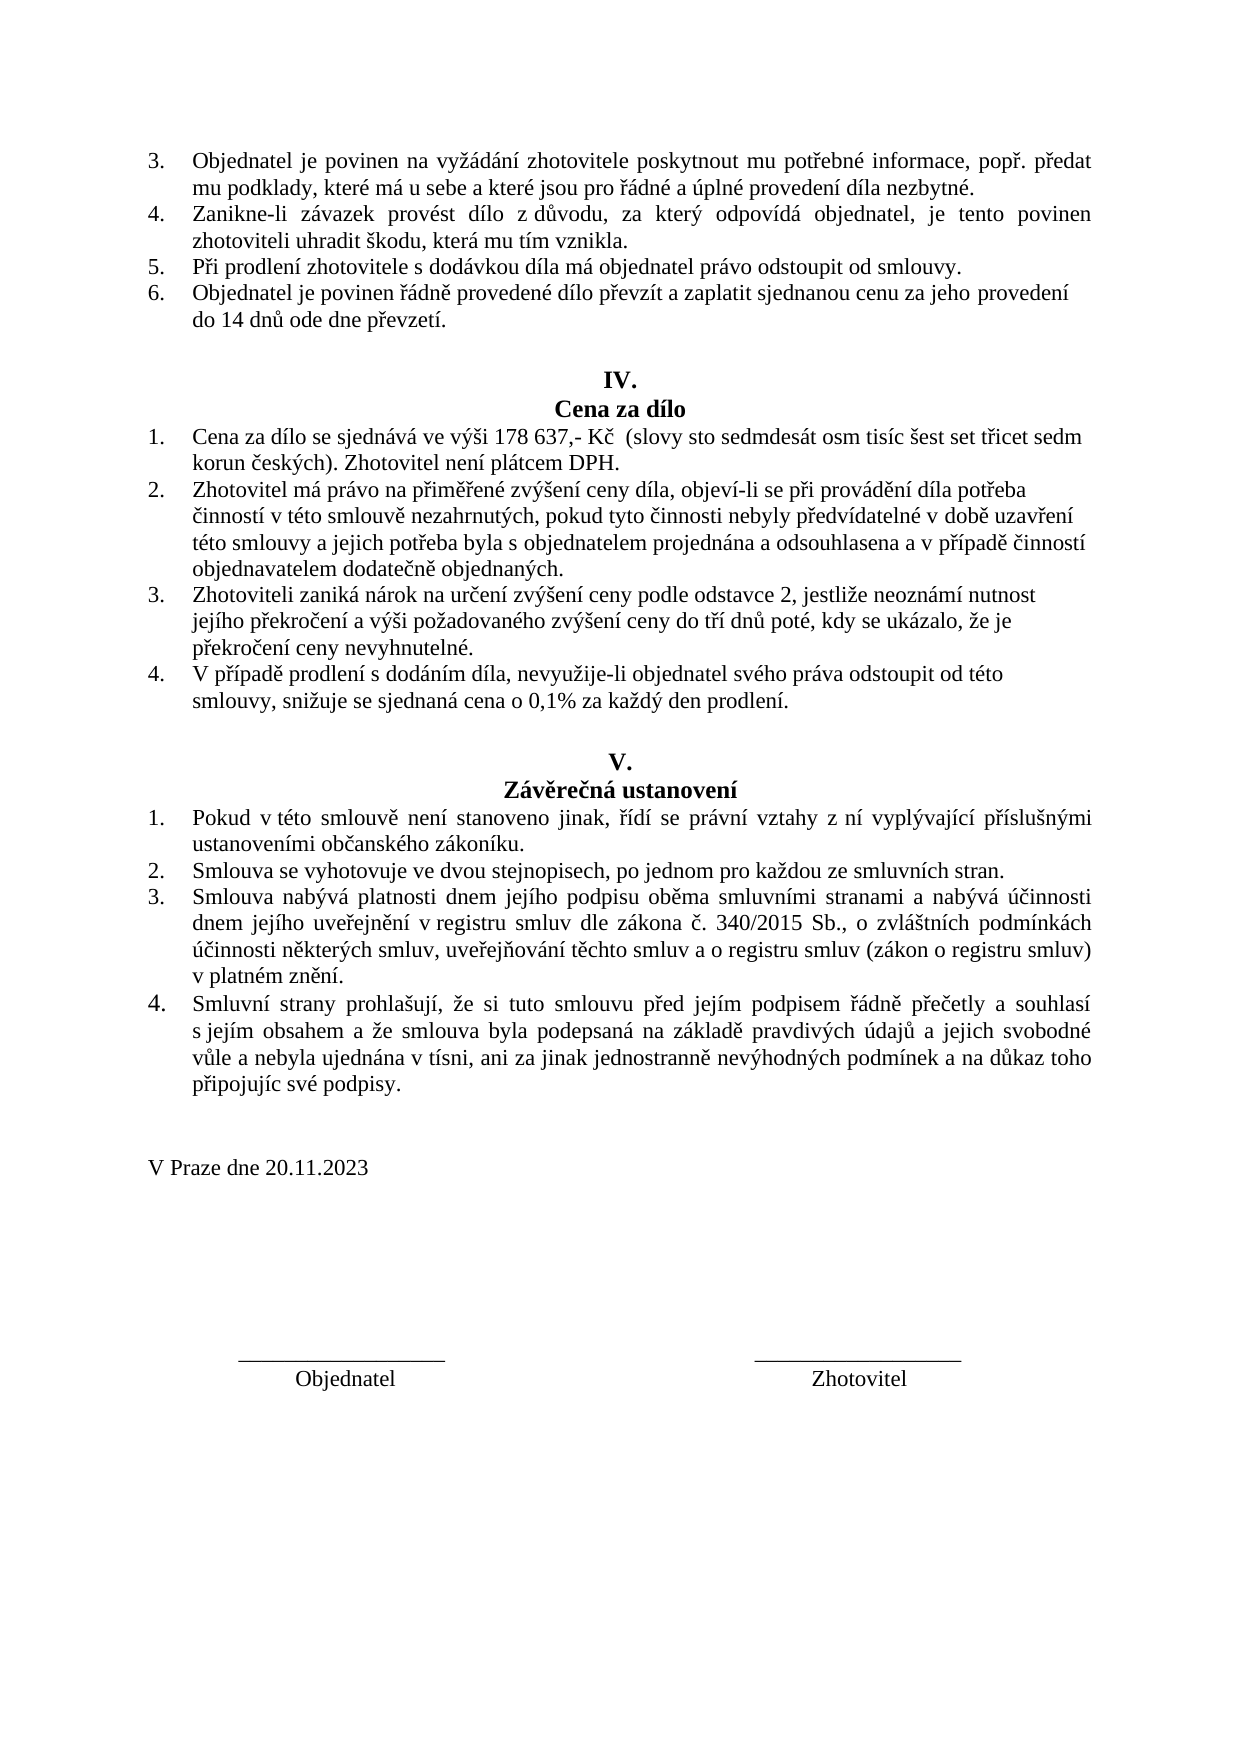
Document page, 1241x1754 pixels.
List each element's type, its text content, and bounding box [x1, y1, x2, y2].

text __________________ __________________ [148, 1338, 1122, 1365]
list Smlouva nabývá platnosti dnem jejího podpisu oběma smluvními stranami a nabývá účinnosti dnem jejího uveřejnění v registru smluv dle zákona č. 340/2015 Sb., o zvláštních podmínkách účinnosti některých smluv, uveřejňování těchto smluv a o registru smluv (zákon o registru smluv) v platném znění. [148, 883, 1093, 988]
text Závěrečná ustanovení [148, 775, 1093, 804]
text IV. [148, 366, 1093, 394]
text Cena za dílo [148, 394, 1093, 423]
list V případě prodlení s dodáním díla, nevyužije-li objednatel svého práva odstoupit od této smlouvy, snižuje se sjednaná cena o 0,1% za každý den prodlení. [148, 660, 1093, 747]
list Objednatel je povinen na vyžádání zhotovitele poskytnout mu potřebné informace, popř. předat mu podklady, které má u sebe a které jsou pro řádné a úplné provedení díla nezbytné. [148, 148, 1093, 200]
list Objednatel je povinen řádně provedené dílo převzít a zaplatit sjednanou cenu za jeho provedení do 14 dnů ode dne převzetí. [148, 279, 1093, 366]
text V. [148, 747, 1093, 775]
text V Praze dne 20.11.2023 [148, 1154, 1093, 1180]
list Cena za dílo se sjednává ve výši 178 637,- Kč (slovy sto sedmdesát osm tisíc šest set třicet sedm korun českých). Zhotovitel není plátcem DPH. [148, 423, 1093, 476]
text Objednatel Zhotovitel [148, 1365, 1122, 1391]
list Zhotoviteli zaniká nárok na určení zvýšení ceny podle odstavce 2, jestliže neoznámí nutnost jejího překročení a výši požadovaného zvýšení ceny do tří dnů poté, kdy se ukázalo, že je překročení ceny nevyhnutelné. [148, 581, 1093, 660]
list Zhotovitel má právo na přiměřené zvýšení ceny díla, objeví-li se při provádění díla potřeba činností v této smlouvě nezahrnutých, pokud tyto činnosti nebyly předvídatelné v době uzavření této smlouvy a jejich potřeba byla s objednatelem projednána a odsouhlasena a v případě činností objednavatelem dodatečně objednaných. [148, 476, 1093, 581]
list Smlouva se vyhotovuje ve dvou stejnopisech, po jednom pro každou ze smluvních stran. [148, 857, 1093, 883]
list Pokud v této smlouvě není stanoveno jinak, řídí se právní vztahy z ní vyplývající příslušnými ustanoveními občanského zákoníku. [148, 804, 1093, 857]
list Zanikne-li závazek provést dílo z důvodu, za který odpovídá objednatel, je tento povinen zhotoviteli uhradit škodu, která mu tím vznikla. [148, 200, 1093, 253]
list Smluvní strany prohlašují, že si tuto smlouvu před jejím podpisem řádně přečetly a souhlasí s jejím obsahem a že smlouva byla podepsaná na základě pravdivých údajů a jejich svobodné vůle a nebyla ujednána v tísni, ani za jinak jednostranně nevýhodných podmínek a na důkaz toho připojujíc své podpisy. [148, 988, 1093, 1096]
list Při prodlení zhotovitele s dodávkou díla má objednatel právo odstoupit od smlouvy. [148, 253, 1093, 279]
